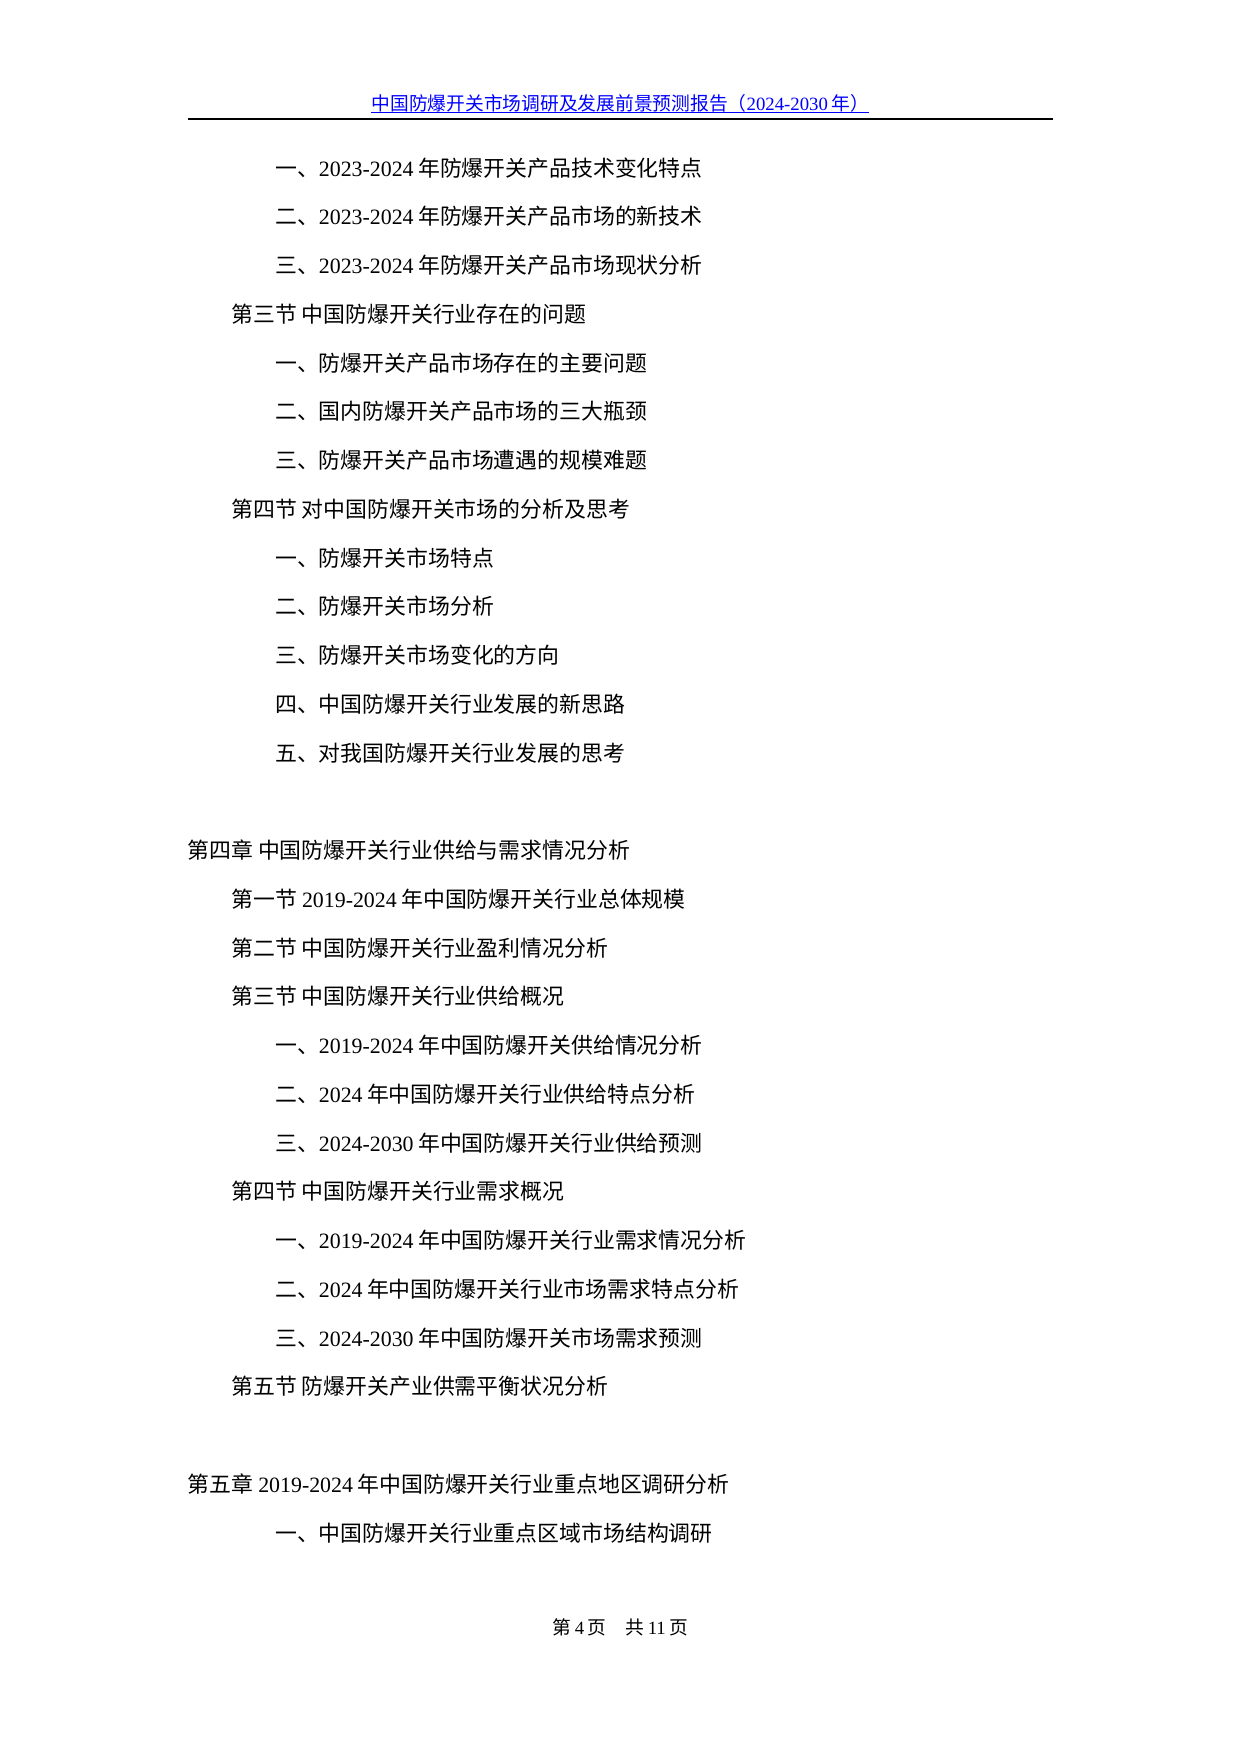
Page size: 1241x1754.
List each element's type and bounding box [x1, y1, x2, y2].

text [187, 150, 1053, 1548]
